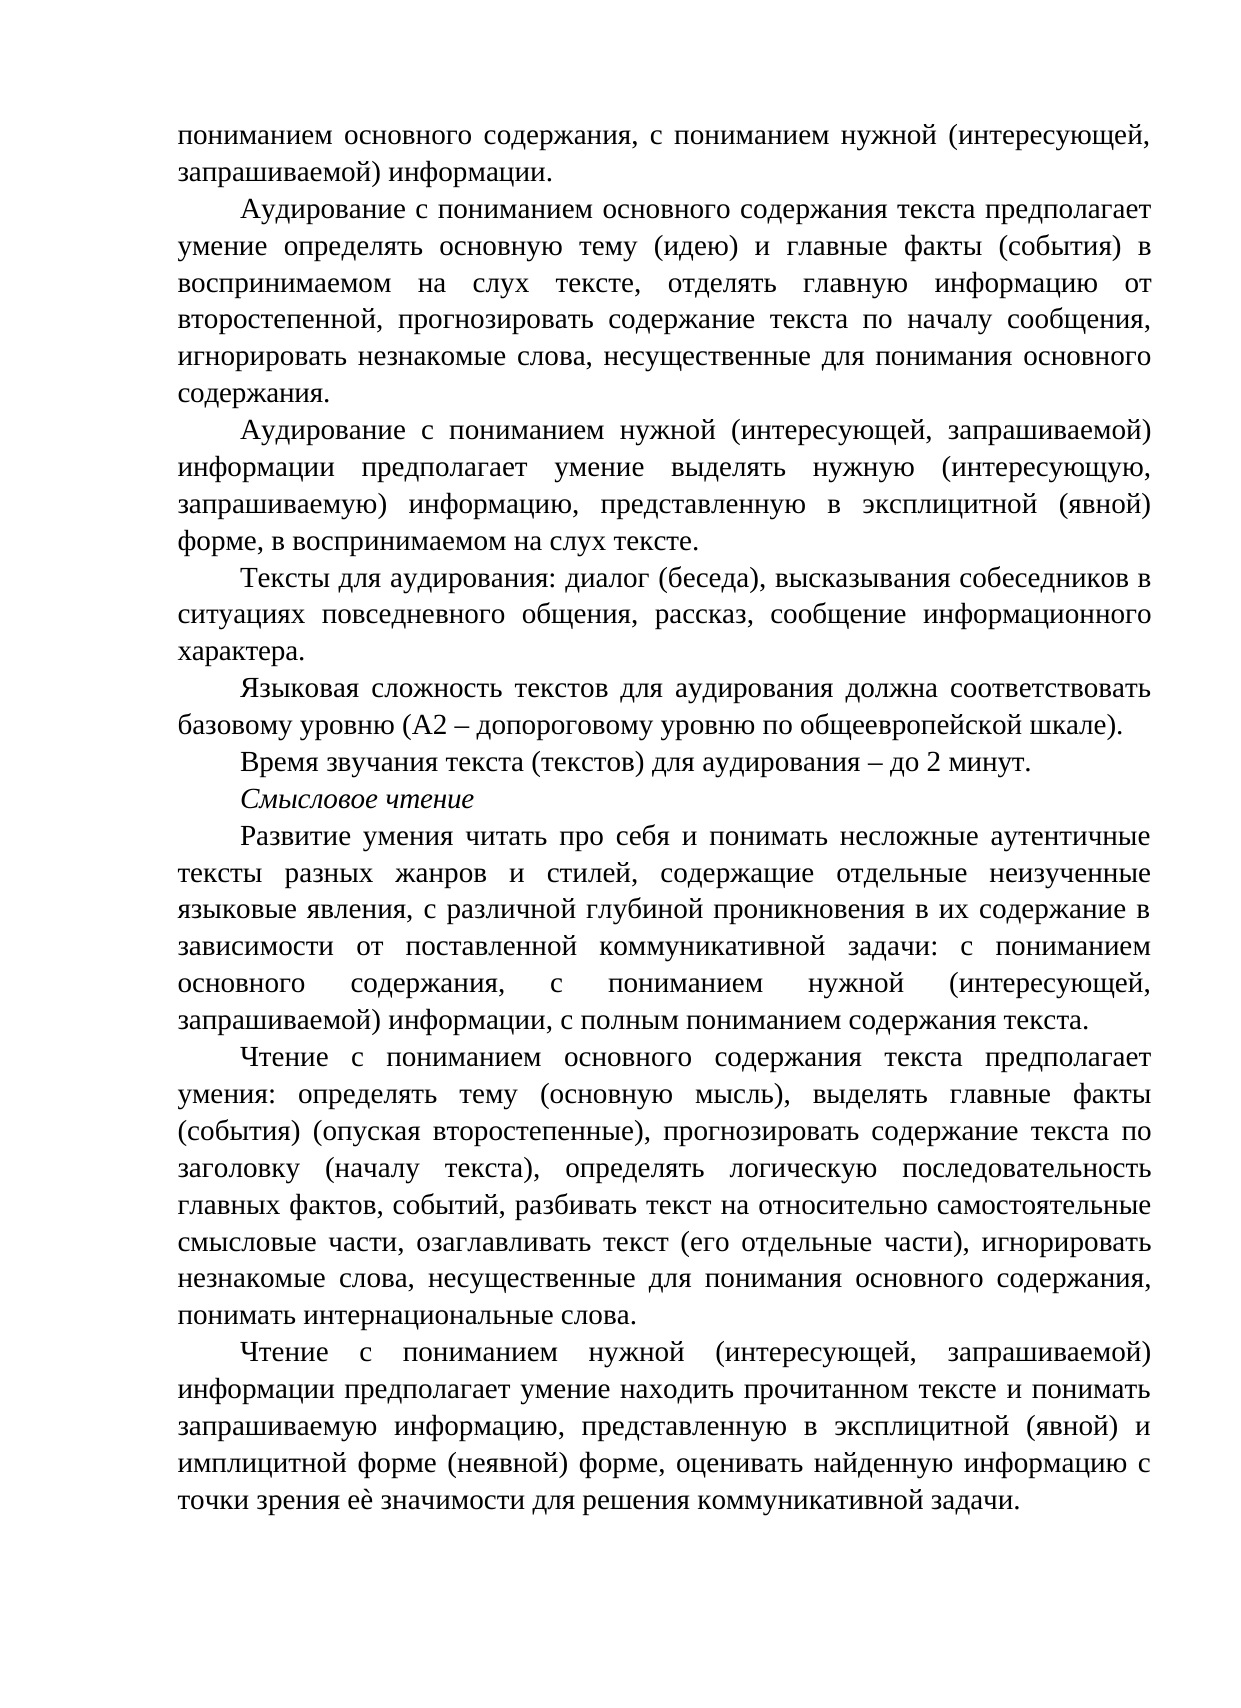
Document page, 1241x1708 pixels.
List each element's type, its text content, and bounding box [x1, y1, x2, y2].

text Смысловое чтение [240, 781, 1178, 814]
text Чтение с пониманием основного содержания текста предполагает умения: определять тему (основную мысль), выделять главные факты (события) (опуская второстепенные), прогнозировать содержание текста по заголовку (началу текста), определять логическую последовательность главных фактов, событий, разбивать текст на относительно самостоятельные смысловые части, озаглавливать текст (его отдельные части), игнорировать незнакомые слова, несущественные для понимания основного содержания, понимать интернациональные слова. [177, 1039, 1152, 1331]
text Время звучания текста (текстов) для аудирования – до 2 минут. [240, 744, 1178, 778]
text Развитие умения читать про себя и понимать несложные аутентичные тексты разных жанров и стилей, содержащие отдельные неизученные языковые явления, с различной глубиной проникновения в их содержание в зависимости от поставленной коммуникативной задачи: с пониманием основного содержания, с пониманием нужной (интересующей, запрашиваемой) информации, с полным пониманием содержания текста. [177, 818, 1152, 1036]
text пониманием основного содержания, с пониманием нужной (интересующей, запрашиваемой) информации. [177, 117, 1151, 187]
text Тексты для аудирования: диалог (беседа), высказывания собеседников в ситуациях повседневного общения, рассказ, сообщение информационного характера. [177, 560, 1152, 667]
text Языковая сложность текстов для аудирования должна соответствовать базовому уровню (А2 – допороговому уровню по общеевропейской шкале). [177, 670, 1152, 741]
text Аудирование с пониманием основного содержания текста предполагает умение определять основную тему (идею) и главные факты (события) в воспринимаемом на слух тексте, отделять главную информацию от второстепенной, прогнозировать содержание текста по началу сообщения, игнорировать незнакомые слова, несущественные для понимания основного содержания. [177, 191, 1152, 409]
text Чтение с пониманием нужной (интересующей, запрашиваемой) информации предполагает умение находить прочитанном тексте и понимать запрашиваемую информацию, представленную в эксплицитной (явной) и имплицитной форме (неявной) форме, оценивать найденную информацию с точки зрения еѐ значимости для решения коммуникативной задачи. [177, 1334, 1152, 1515]
text Аудирование с пониманием нужной (интересующей, запрашиваемой) информации предполагает умение выделять нужную (интересующую, запрашиваемую) информацию, представленную в эксплицитной (явной) форме, в воспринимаемом на слух тексте. [177, 412, 1152, 556]
